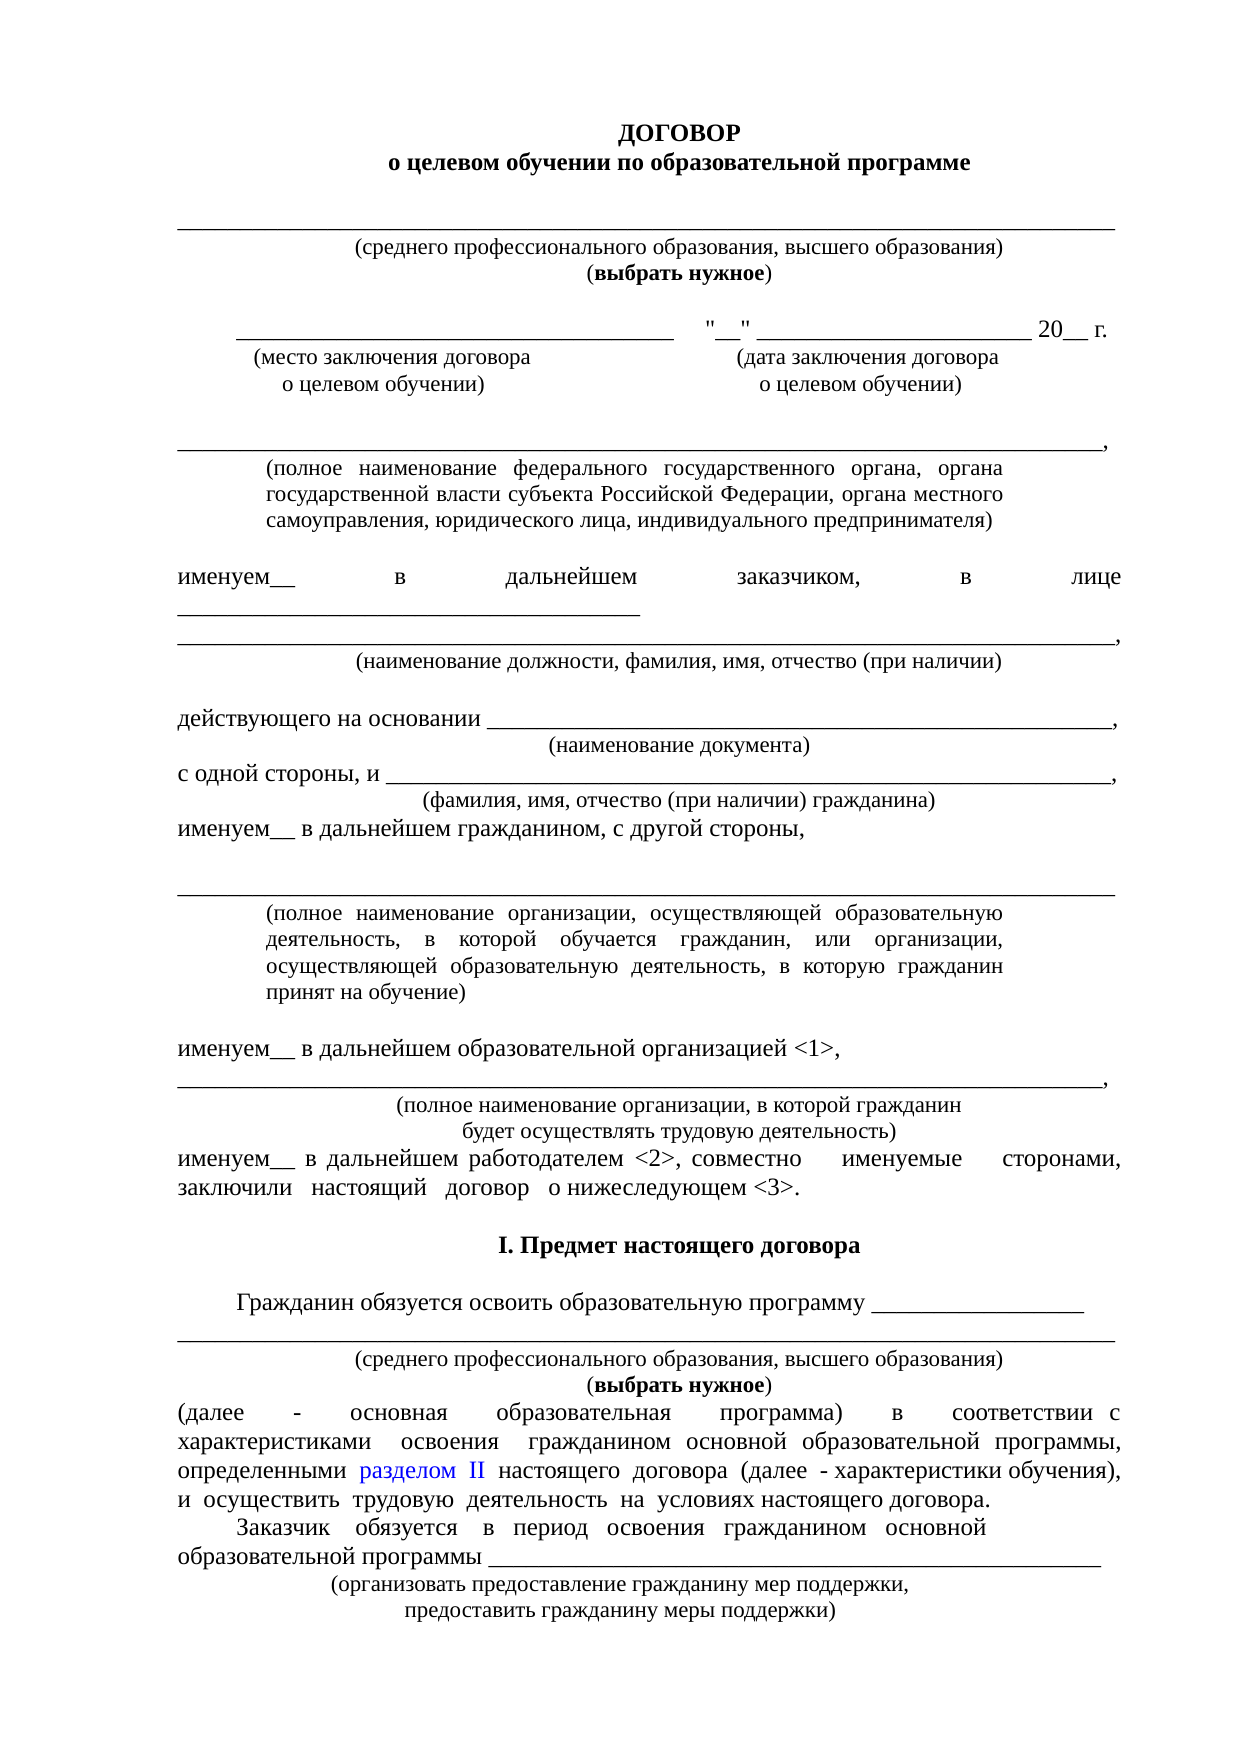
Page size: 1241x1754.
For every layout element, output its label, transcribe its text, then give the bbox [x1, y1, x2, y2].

text Гражданин обязуется освоить образовательную программу _________________ [177, 1287, 1122, 1316]
text (наименование документа) [177, 731, 1122, 758]
text именуем__ в дальнейшем работодателем <2>, совместно именуемые сторонами, заключили настоящий договор о нижеследующем <3>. [177, 1143, 1122, 1201]
text Заказчик обязуется в период освоения гражданином основной [177, 1512, 1122, 1541]
text (полное наименование организации, осуществляющей образовательную деятельность, в которой обучается гражданин, или организации, осуществляющей образовательную деятельность, в которую гражданин принят на обучение) [266, 899, 1004, 1004]
text именуем__ в дальнейшем заказчиком, в лице _____________________________________ [177, 561, 1122, 619]
text именуем__ в дальнейшем образовательной организацией <1>, [177, 1033, 1122, 1062]
text ___________________________________________________________________________ [177, 1316, 1122, 1345]
text (полное наименование федерального государственного органа, органа государственной власти субъекта Российской Федерации, органа местного самоуправления, юридического лица, индивидуального предпринимателя) [266, 453, 1004, 533]
text с одной стороны, и __________________________________________________________, [177, 758, 1122, 787]
text действующего на основании __________________________________________________, [177, 703, 1122, 731]
text (среднего профессионального образования, высшего образования) [177, 233, 1122, 259]
text ___________________________________ "__" ______________________ 20__ г. [177, 314, 1122, 343]
text (место заключения договора (дата заключения договора [177, 343, 1122, 370]
text ___________________________________________________________________________ [177, 870, 1122, 899]
text ДОГОВОР [177, 118, 1122, 147]
text (выбрать нужное) [177, 1371, 1122, 1397]
text (фамилия, имя, отчество (при наличии) гражданина) [177, 787, 1122, 813]
text о целевом обучении) о целевом обучении) [177, 370, 1122, 396]
text (организовать предоставление гражданину мер поддержки, предоставить гражданину меры поддержки) [281, 1570, 960, 1623]
text (далее - основная образовательная программа) в соответствии с характеристиками освоения гражданином основной образовательной программы, определенными разделом II настоящего договора (далее - характеристики обучения), и осуществить трудовую деятельность на условиях настоящего договора. [177, 1397, 1122, 1512]
text ___________________________________________________________________________, [177, 619, 1122, 648]
text будет осуществлять трудовую деятельность) [177, 1117, 1122, 1143]
text (среднего профессионального образования, высшего образования) [177, 1345, 1122, 1371]
text (выбрать нужное) [177, 259, 1122, 286]
text I. Предмет настоящего договора [177, 1230, 1122, 1258]
text __________________________________________________________________________, [177, 425, 1122, 453]
text (полное наименование организации, в которой гражданин [177, 1091, 1122, 1117]
text образовательной программы _________________________________________________ [177, 1541, 1122, 1570]
text __________________________________________________________________________, [177, 1062, 1122, 1091]
text (наименование должности, фамилия, имя, отчество (при наличии) [177, 648, 1122, 674]
text ___________________________________________________________________________ [177, 204, 1122, 233]
text именуем__ в дальнейшем гражданином, с другой стороны, [177, 813, 1122, 842]
text о целевом обучении по образовательной программе [177, 147, 1122, 176]
